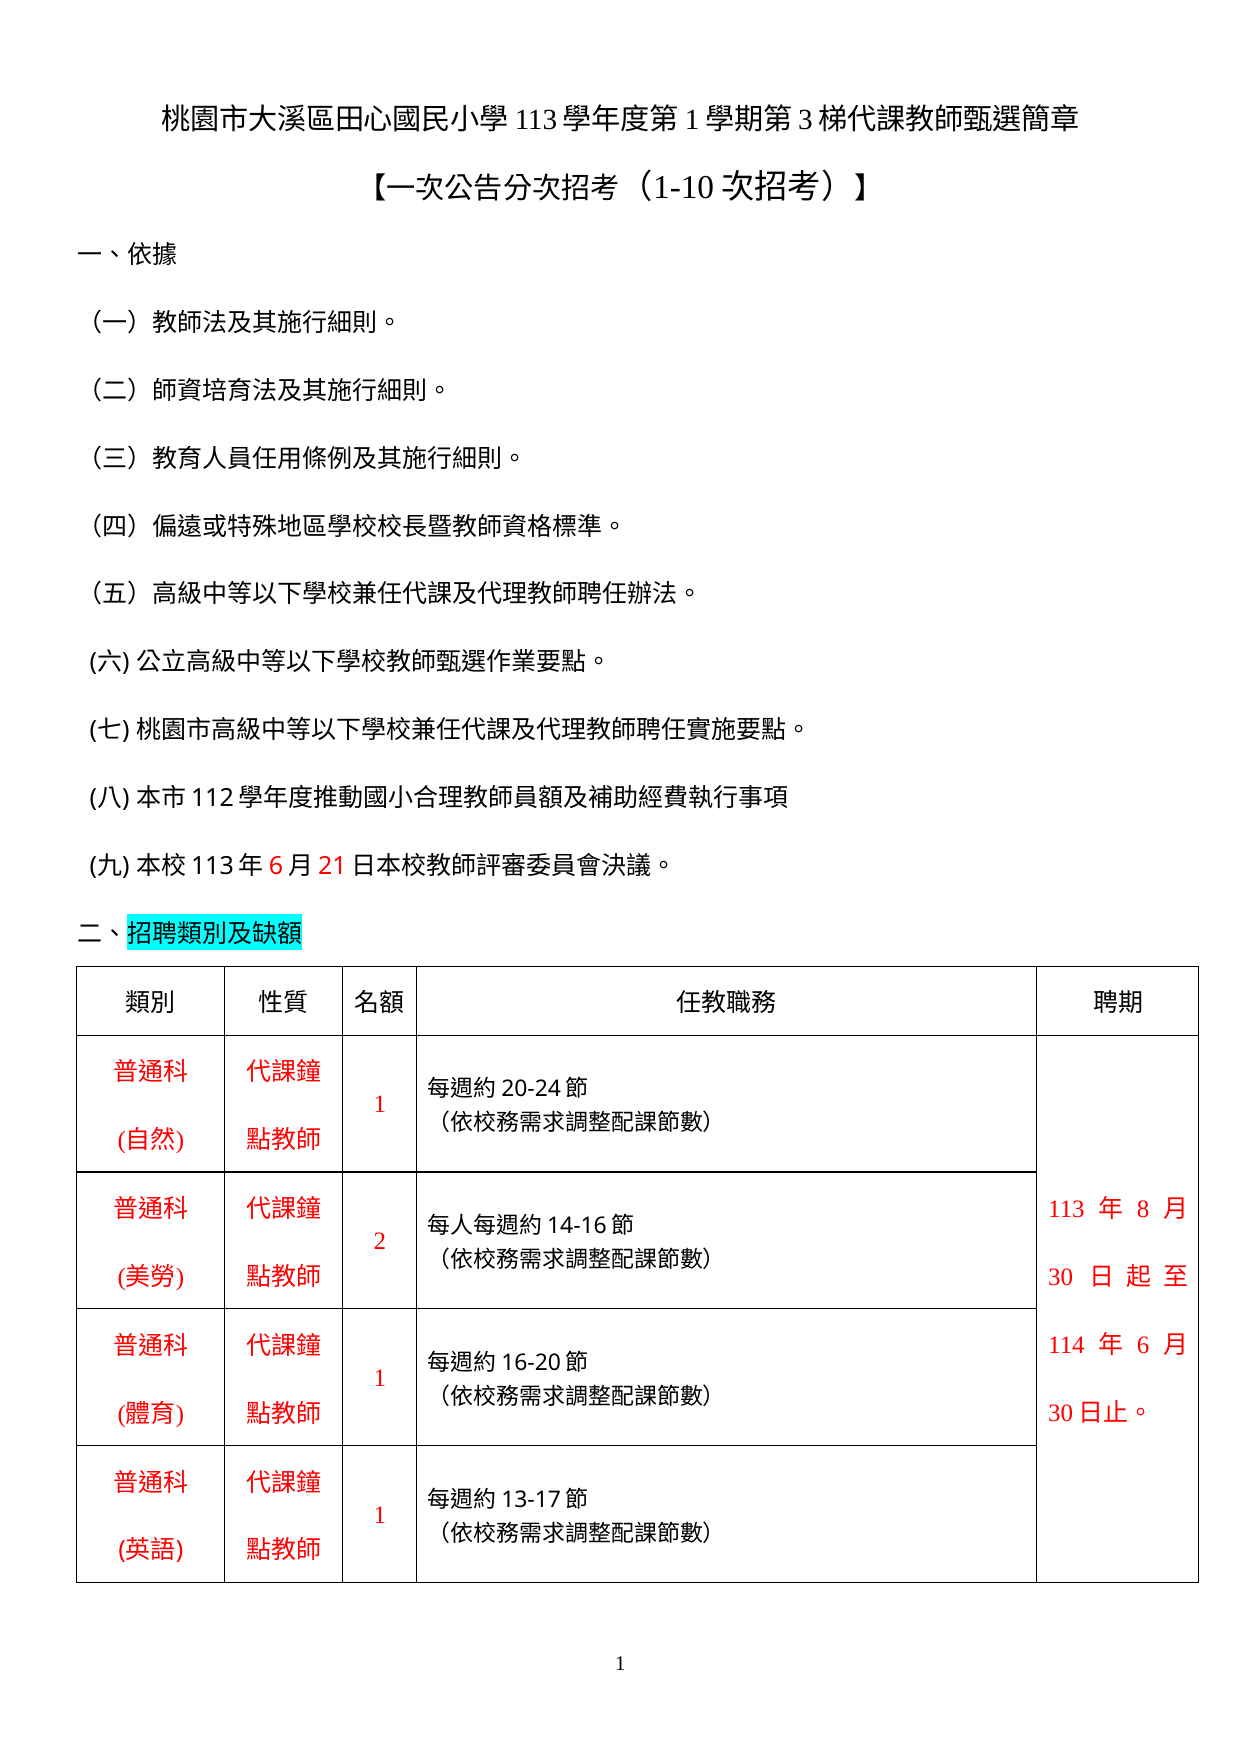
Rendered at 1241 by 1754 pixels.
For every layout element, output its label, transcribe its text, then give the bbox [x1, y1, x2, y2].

table_cell 每人每週約14-16節 （依校務需求調整配課節數） [417, 1173, 1036, 1308]
table_cell 代課鐘點教師 [225, 1446, 342, 1582]
text （五）高級中等以下學校兼任代課及代理教師聘任辦法。 [77, 558, 1163, 626]
table_cell 代課鐘點教師 [225, 1036, 342, 1171]
table_header 聘期 [1037, 967, 1198, 1034]
table_cell 普通科 (英語) [77, 1446, 224, 1582]
text 二、招聘類別及缺額 [77, 898, 1163, 966]
table_cell 1 [343, 1309, 416, 1445]
text 桃園市大溪區田心國民小學113學年度第1學期第3梯代課教師甄選簡章 [77, 83, 1163, 151]
text (六) 公立高級中等以下學校教師甄選作業要點。 [77, 626, 1163, 694]
table_cell 普通科 (美勞) [77, 1173, 224, 1308]
text （三）教育人員任用條例及其施行細則。 [77, 422, 1163, 490]
text (七) 桃園市高級中等以下學校兼任代課及代理教師聘任實施要點。 [77, 694, 1163, 762]
table_cell 每週約20-24節 （依校務需求調整配課節數） [417, 1036, 1036, 1171]
table_cell 每週約16-20節 （依校務需求調整配課節數） [417, 1309, 1036, 1445]
table_cell 普通科 (體育) [77, 1309, 224, 1445]
table_cell 113年8月30日起至114年6月30日止。 [1037, 1036, 1198, 1582]
text 一、依據 [77, 218, 1163, 286]
text (九) 本校113年6月21日本校教師評審委員會決議。 [77, 830, 1163, 898]
table_header 名額 [343, 967, 416, 1034]
table_cell 代課鐘點教師 [225, 1309, 342, 1445]
text （四）偏遠或特殊地區學校校長暨教師資格標準。 [77, 490, 1163, 558]
text (八) 本市112學年度推動國小合理教師員額及補助經費執行事項 [77, 762, 1163, 830]
text 【一次公告分次招考（1-10次招考）】 [77, 151, 1163, 218]
text （二）師資培育法及其施行細則。 [77, 354, 1163, 422]
table_header 類別 [77, 967, 224, 1034]
table_header 任教職務 [417, 967, 1036, 1034]
table_cell 1 [343, 1446, 416, 1582]
table_cell 每週約13-17節 （依校務需求調整配課節數） [417, 1446, 1036, 1582]
table_cell 2 [343, 1173, 416, 1308]
table_cell 普通科 (自然) [77, 1036, 224, 1171]
table_cell 代課鐘點教師 [225, 1173, 342, 1308]
text （一）教師法及其施行細則。 [77, 286, 1163, 354]
table_cell 1 [343, 1036, 416, 1171]
table_header 性質 [225, 967, 342, 1034]
